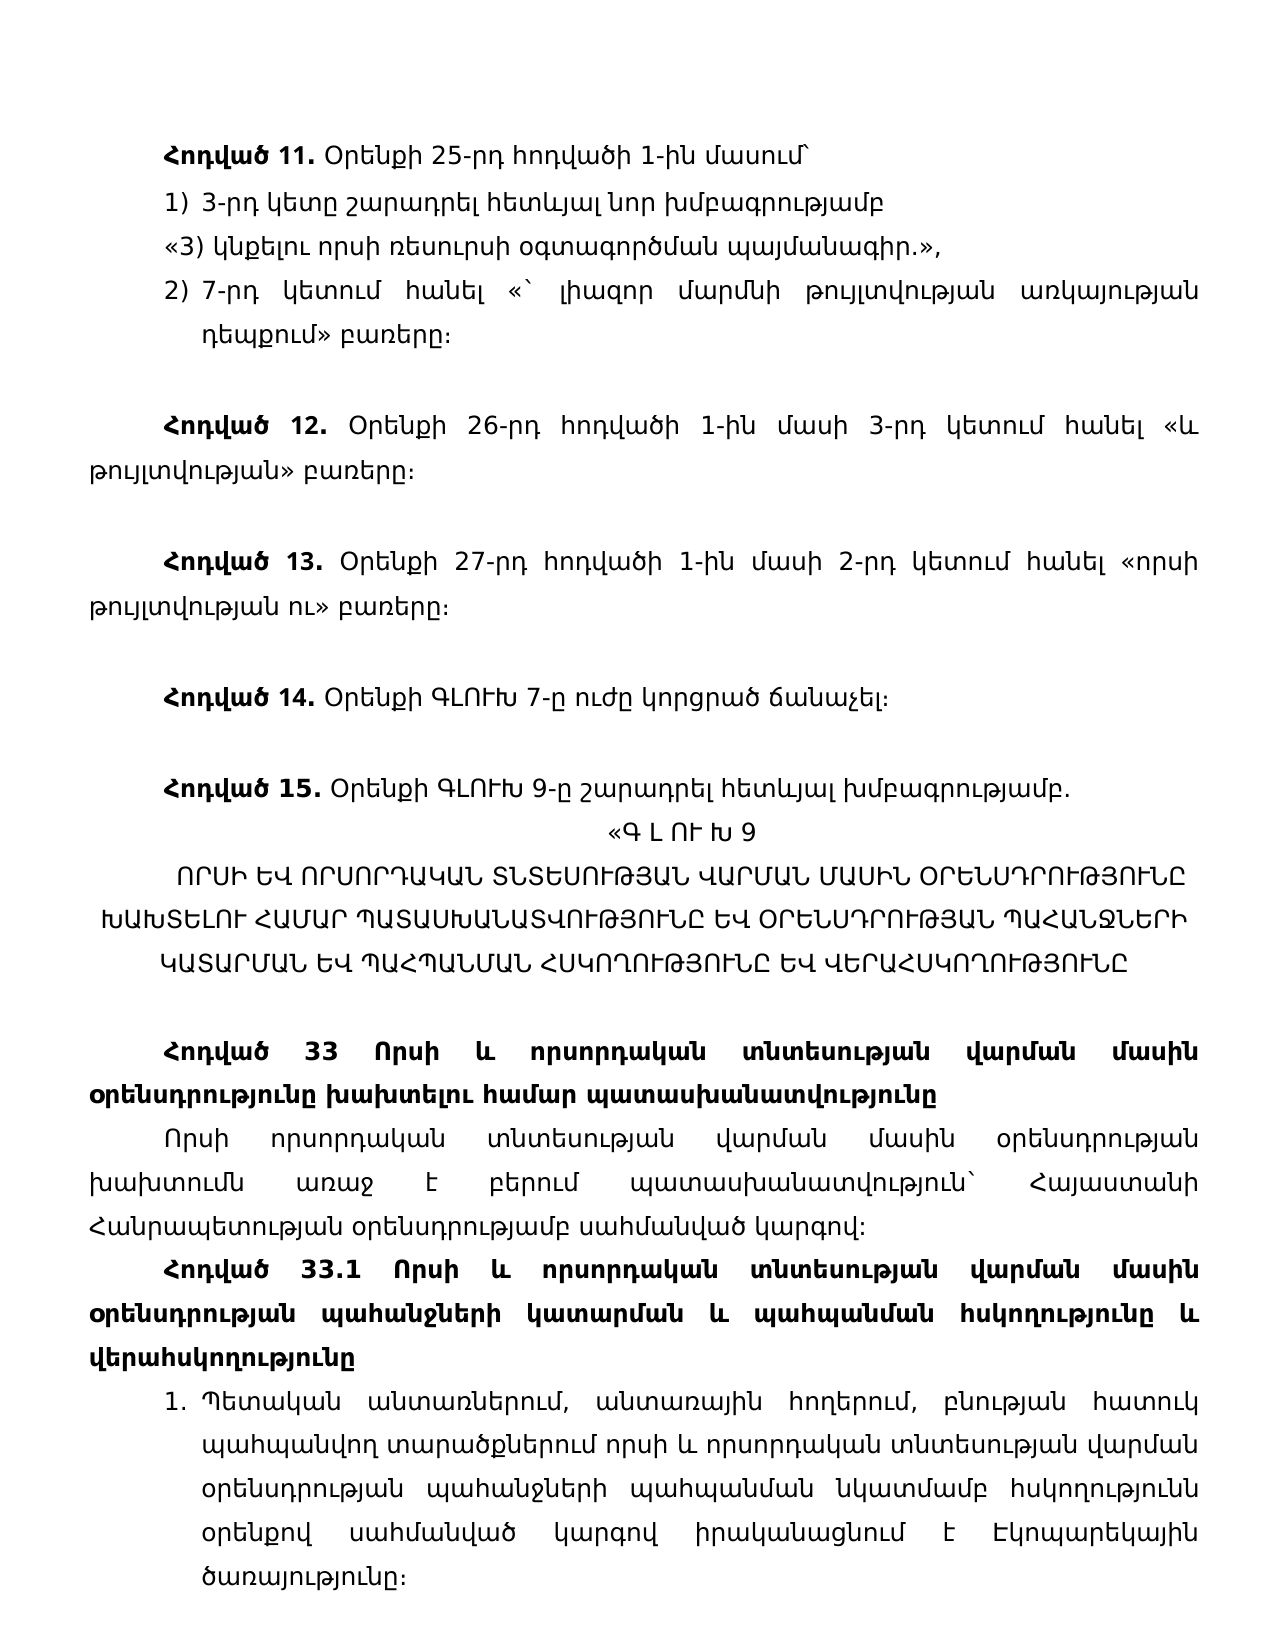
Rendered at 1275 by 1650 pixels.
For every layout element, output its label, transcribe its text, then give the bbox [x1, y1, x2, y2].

text Որսի որսորդական տնտեսության վարման մասին օրենսդրության խախտումն առաջ է բերում պատասխանատվություն` Հայաստանի Հանրապետության օրենսդրությամբ սահմանված կարգով: [89, 1124, 1200, 1168]
text «Գ Լ ՈՒ Խ 9 [89, 818, 1200, 847]
text Հոդված 13. Օրենքի 27-րդ հոդվածի 1-ին մասի 2-րդ կետում հանել «որսի թույլտվության ու» բառերը։ [89, 543, 1200, 621]
text Հոդված 11. Օրենքի 25-րդ հոդվածի 1-ին մասում՝ [89, 137, 1200, 172]
text Որսի որսորդական տնտեսության վարման մասին օրենսդրության խախտումն առաջ է բերում պատասխանատվություն` Հայաստանի Հանրապետության օրենսդրությամբ սահմանված կարգով: [89, 1197, 1200, 1241]
list 3-րդ կետը շարադրել հետևյալ նոր խմբագրությամբ [164, 188, 1200, 218]
text Հոդված 15. Օրենքի ԳԼՈՒԽ 9-ը շարադրել հետևյալ խմբագրությամբ. [89, 774, 1200, 803]
text ՈՐՍԻ ԵՎ ՈՐՍՈՐԴԱԿԱՆ ՏՆՏԵՍՈՒԹՅԱՆ ՎԱՐՄԱՆ ՄԱՍԻՆ ՕՐԵՆՍԴՐՈՒԹՅՈՒՆԸ ԽԱԽՏԵԼՈՒ ՀԱՄԱՐ ՊԱՏԱՍԽԱՆԱՏՎՈՒԹՅՈՒՆԸ ԵՎ ՕՐԵՆՍԴՐՈՒԹՅԱՆ ՊԱՀԱՆՋՆԵՐԻ ԿԱՏԱՐՄԱՆ ԵՎ ՊԱՀՊԱՆՄԱՆ ՀՍԿՈՂՈՒԹՅՈՒՆԸ ԵՎ ՎԵՐԱՀՍԿՈՂՈՒԹՅՈՒՆԸ [89, 862, 1200, 978]
text Հոդված 14. Օրենքի ԳԼՈՒԽ 7-ը ուժը կորցրած ճանաչել։ [89, 679, 1200, 714]
text Հոդված 12. Օրենքի 26-րդ հոդվածի 1-ին մասի 3-րդ կետում հանել «և թույլտվության» բառերը։ [89, 407, 1200, 485]
text Հոդված 33 Որսի և որսորդական տնտեսության վարման մասին օրենսդրությունը խախտելու համար պատասխանատվությունը [89, 1037, 1200, 1110]
list Պետական անտառներում, անտառային հողերում, բնության հատուկ պահպանվող տարածքներում որսի և որսորդական տնտեսության վարման օրենսդրության պահանջների պահպանման նկատմամբ հսկողությունն օրենքով սահմանված կարգով իրականացնում է Էկոպարեկային ծառայությունը։ [164, 1387, 1200, 1591]
text «3) կնքելու որսի ռեսուրսի օգտագործման պայմանագիր.», [164, 232, 1200, 261]
text Հոդված 33.1 Որսի և որսորդական տնտեսության վարման մասին օրենսդրության պահանջների կատարման և պահպանման հսկողությունը և վերահսկողությունը [89, 1256, 1200, 1372]
list 7-րդ կետում հանել «` լիազոր մարմնի թույլտվության առկայության դեպքում» բառերը։ [164, 276, 1200, 349]
